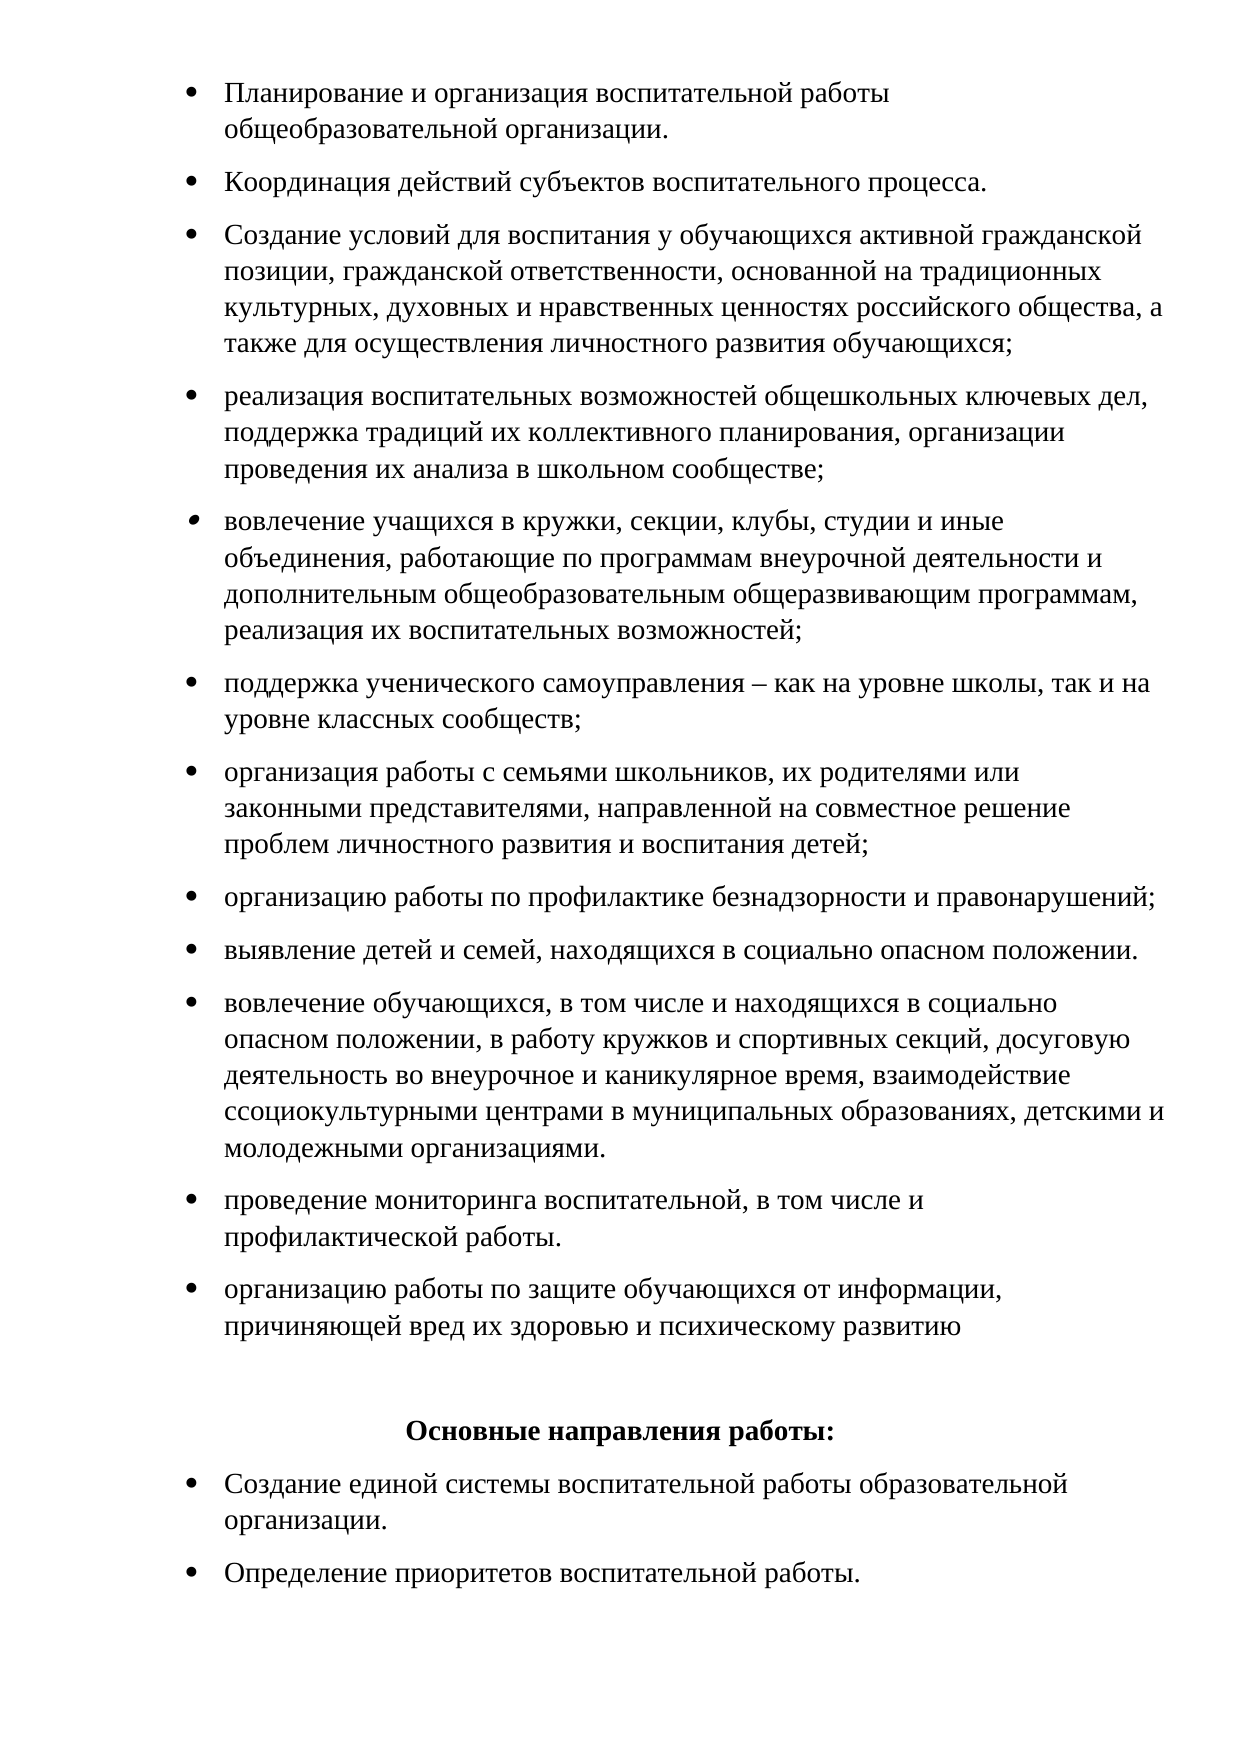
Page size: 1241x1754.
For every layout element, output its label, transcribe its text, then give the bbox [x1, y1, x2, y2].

list реализация воспитательных возможностей общешкольных ключевых дел, поддержка традиций их коллективного планирования, организации проведения их анализа в школьном сообществе; [186, 378, 1165, 484]
list Определение приоритетов воспитательной работы. [186, 1555, 1165, 1589]
list организация работы с семьями школьников, их родителями или законными представителями, направленной на совместное решение проблем личностного развития и воспитания детей; [186, 754, 1165, 860]
list поддержка ученического самоуправления – как на уровне школы, так и на уровне классных сообществ; [186, 665, 1165, 735]
list Создание условий для воспитания у обучающихся активной гражданской позиции, гражданской ответственности, основанной на традиционных культурных, духовных и нравственных ценностях российского общества, а также для осуществления личностного развития обучающихся; [186, 217, 1165, 359]
list организацию работы по профилактике безнадзорности и правонарушений; [186, 879, 1165, 913]
list организацию работы по защите обучающихся от информации, причиняющей вред их здоровью и психическому развитию [186, 1272, 1165, 1341]
list вовлечение учащихся в кружки, секции, клубы, студии и иные объединения, работающие по программам внеурочной деятельности и дополнительным общеобразовательным общеразвивающим программам, реализация их воспитательных возможностей; [186, 503, 1165, 646]
list проведение мониторинга воспитательной, в том числе и профилактической работы. [186, 1182, 1165, 1252]
list Координация действий субъектов воспитательного процесса. [186, 164, 1165, 198]
text Основные направления работы: [75, 1413, 1165, 1447]
list вовлечение обучающихся, в том числе и находящихся в социально опасном положении, в работу кружков и спортивных секций, досуговую деятельность во внеурочное и каникулярное время, взаимодействие ссоциокультурными центрами в муниципальных образованиях, детскими и молодежными организациями. [186, 985, 1165, 1163]
list Создание единой системы воспитательной работы образовательной организации. [186, 1466, 1165, 1536]
list выявление детей и семей, находящихся в социально опасном положении. [186, 932, 1165, 966]
list Планирование и организация воспитательной работы общеобразовательной организации. [186, 75, 1165, 145]
